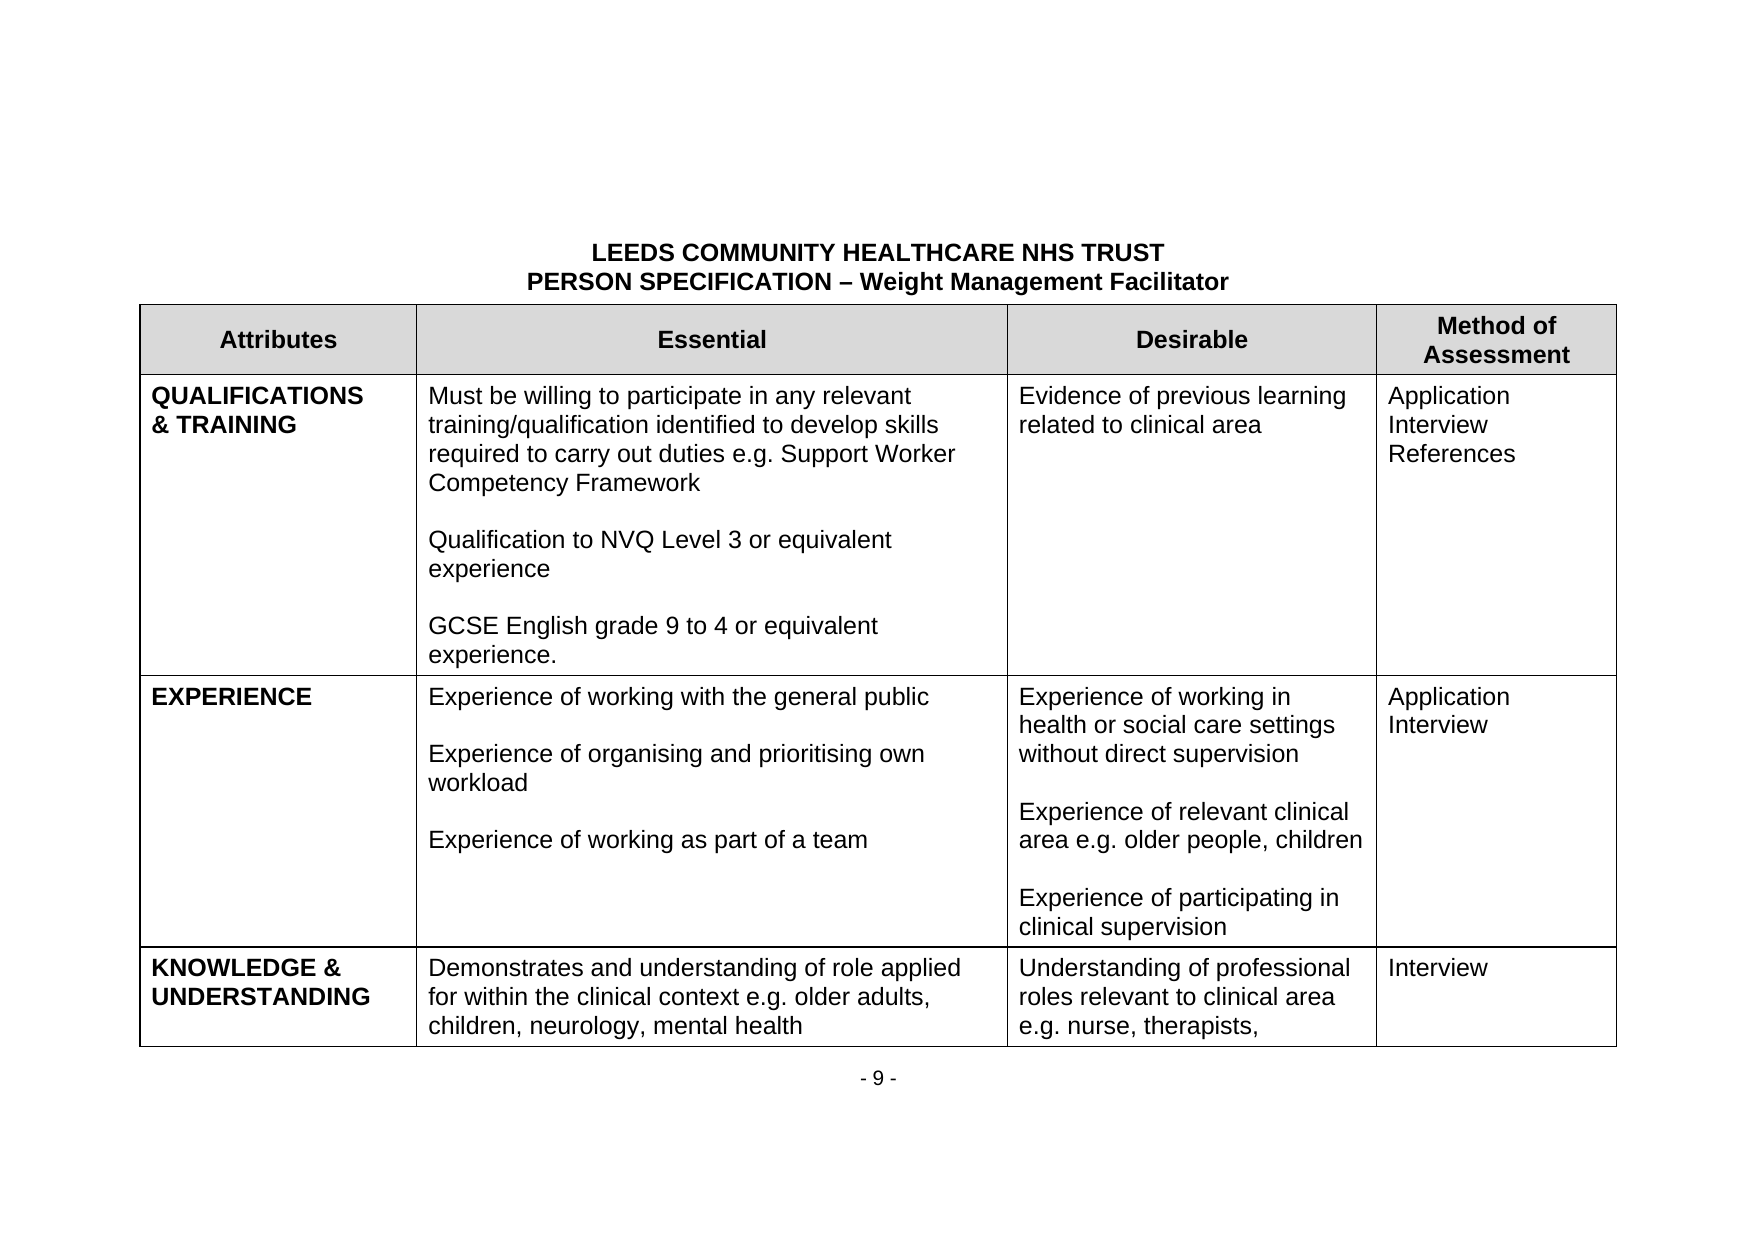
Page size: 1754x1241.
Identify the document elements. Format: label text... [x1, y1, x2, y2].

table_cell Experience of working in health or social care settings without direct supervision Experience of relevant clinical area e.g. older people, children Experience of participating in clinical supervision [1008, 676, 1376, 946]
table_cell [417, 948, 1007, 1046]
title COMMUNITY HEALTHCARE NHS TRUST [150, 238, 1606, 267]
table_cell Application Interview [1377, 676, 1616, 946]
table_cell Experience of working with the general public Experience of organising and prioritising own workload Experience of working as part of a team [417, 676, 1007, 946]
table_header Attributes [141, 305, 416, 374]
table_header Essential [417, 305, 1007, 374]
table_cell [141, 948, 416, 1046]
table_cell Evidence of previous learning related to clinical area [1008, 375, 1376, 675]
table_cell EXPERIENCE [141, 676, 416, 946]
table_cell Interview [1377, 948, 1616, 1046]
table_cell QUALIFICATIONS & TRAINING [141, 375, 416, 675]
table_header Desirable [1008, 305, 1376, 374]
table_cell Must be willing to participate in any relevant training/qualification identified to develop skills required to carry out duties e.g. Support Worker Competency Framework Qualification to NVQ Level 3 or equivalent experience GCSE English grade 9 to 4 or equivalent experience. [417, 375, 1007, 675]
table_header Method of Assessment [1377, 305, 1616, 374]
title PERSON SPECIFICATION – Weight Management Facilitator [150, 267, 1606, 296]
table_cell Application Interview References [1377, 375, 1616, 675]
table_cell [1008, 948, 1376, 1046]
